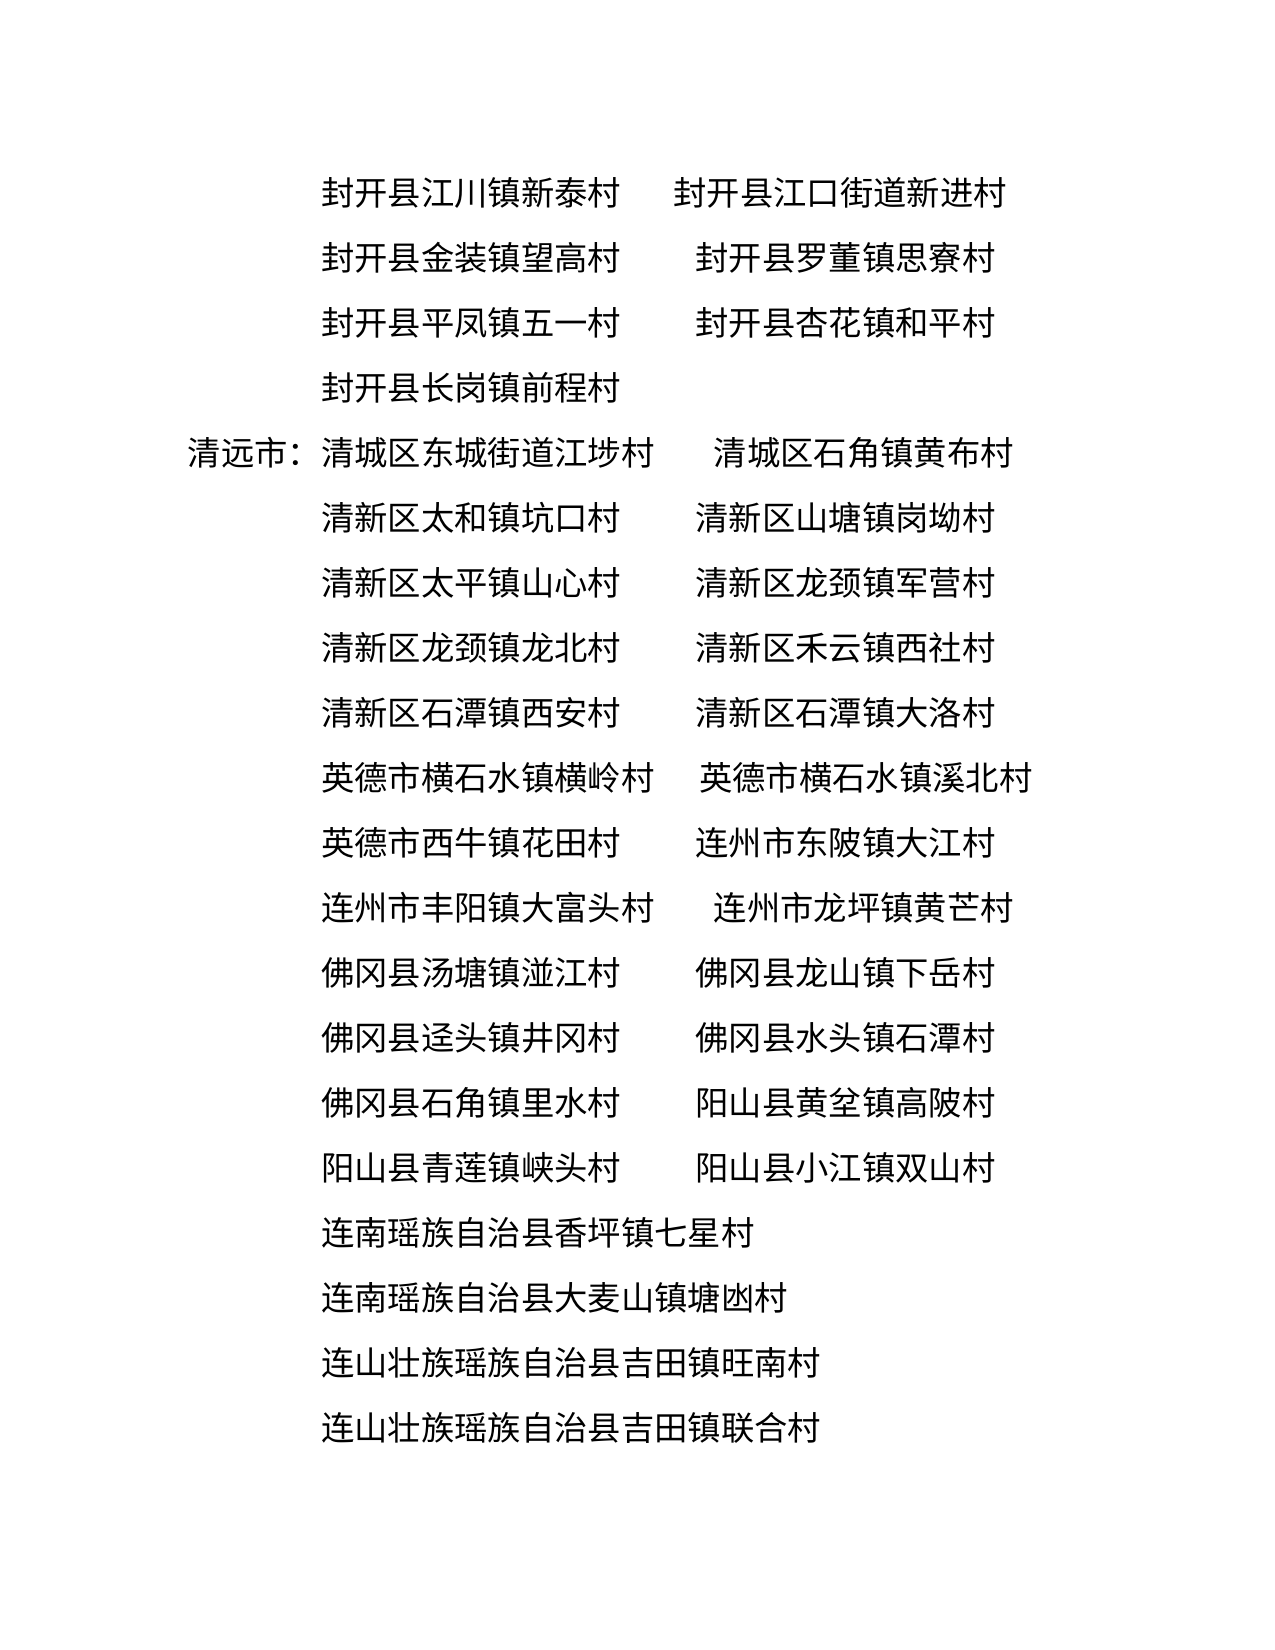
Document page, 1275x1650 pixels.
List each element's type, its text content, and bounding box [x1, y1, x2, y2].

text 佛冈县石角镇里水村 阳山县黄坌镇高陂村 [187, 1069, 1087, 1134]
text 连南瑶族自治县香坪镇七星村 [187, 1199, 1087, 1264]
text 清新区龙颈镇龙北村 清新区禾云镇西社村 [187, 614, 1087, 679]
text 封开县金装镇望高村 封开县罗董镇思寮村 [187, 224, 1087, 289]
text 连山壮族瑶族自治县吉田镇联合村 [187, 1394, 1087, 1459]
text 佛冈县迳头镇井冈村 佛冈县水头镇石潭村 [187, 1004, 1087, 1069]
text 封开县江川镇新泰村 封开县江口街道新进村 [187, 159, 1087, 224]
text 英德市西牛镇花田村 连州市东陂镇大江村 [187, 809, 1087, 874]
text 连南瑶族自治县大麦山镇塘凼村 [187, 1264, 1087, 1329]
text 清新区太平镇山心村 清新区龙颈镇军营村 [187, 549, 1087, 614]
text 阳山县青莲镇峡头村 阳山县小江镇双山村 [187, 1134, 1087, 1199]
text 连山壮族瑶族自治县吉田镇旺南村 [187, 1329, 1087, 1394]
text 清新区太和镇坑口村 清新区山塘镇岗坳村 [187, 484, 1087, 549]
text 连州市丰阳镇大富头村 连州市龙坪镇黄芒村 [187, 874, 1087, 939]
text 英德市横石水镇横岭村 英德市横石水镇溪北村 [187, 744, 1087, 809]
text 清新区石潭镇西安村 清新区石潭镇大洛村 [187, 679, 1087, 744]
text 封开县长岗镇前程村 [187, 354, 1087, 419]
text 清远市：清城区东城街道江埗村 清城区石角镇黄布村 [187, 419, 1087, 484]
text 封开县平凤镇五一村 封开县杏花镇和平村 [187, 289, 1087, 354]
text 佛冈县汤塘镇湴江村 佛冈县龙山镇下岳村 [187, 939, 1087, 1004]
